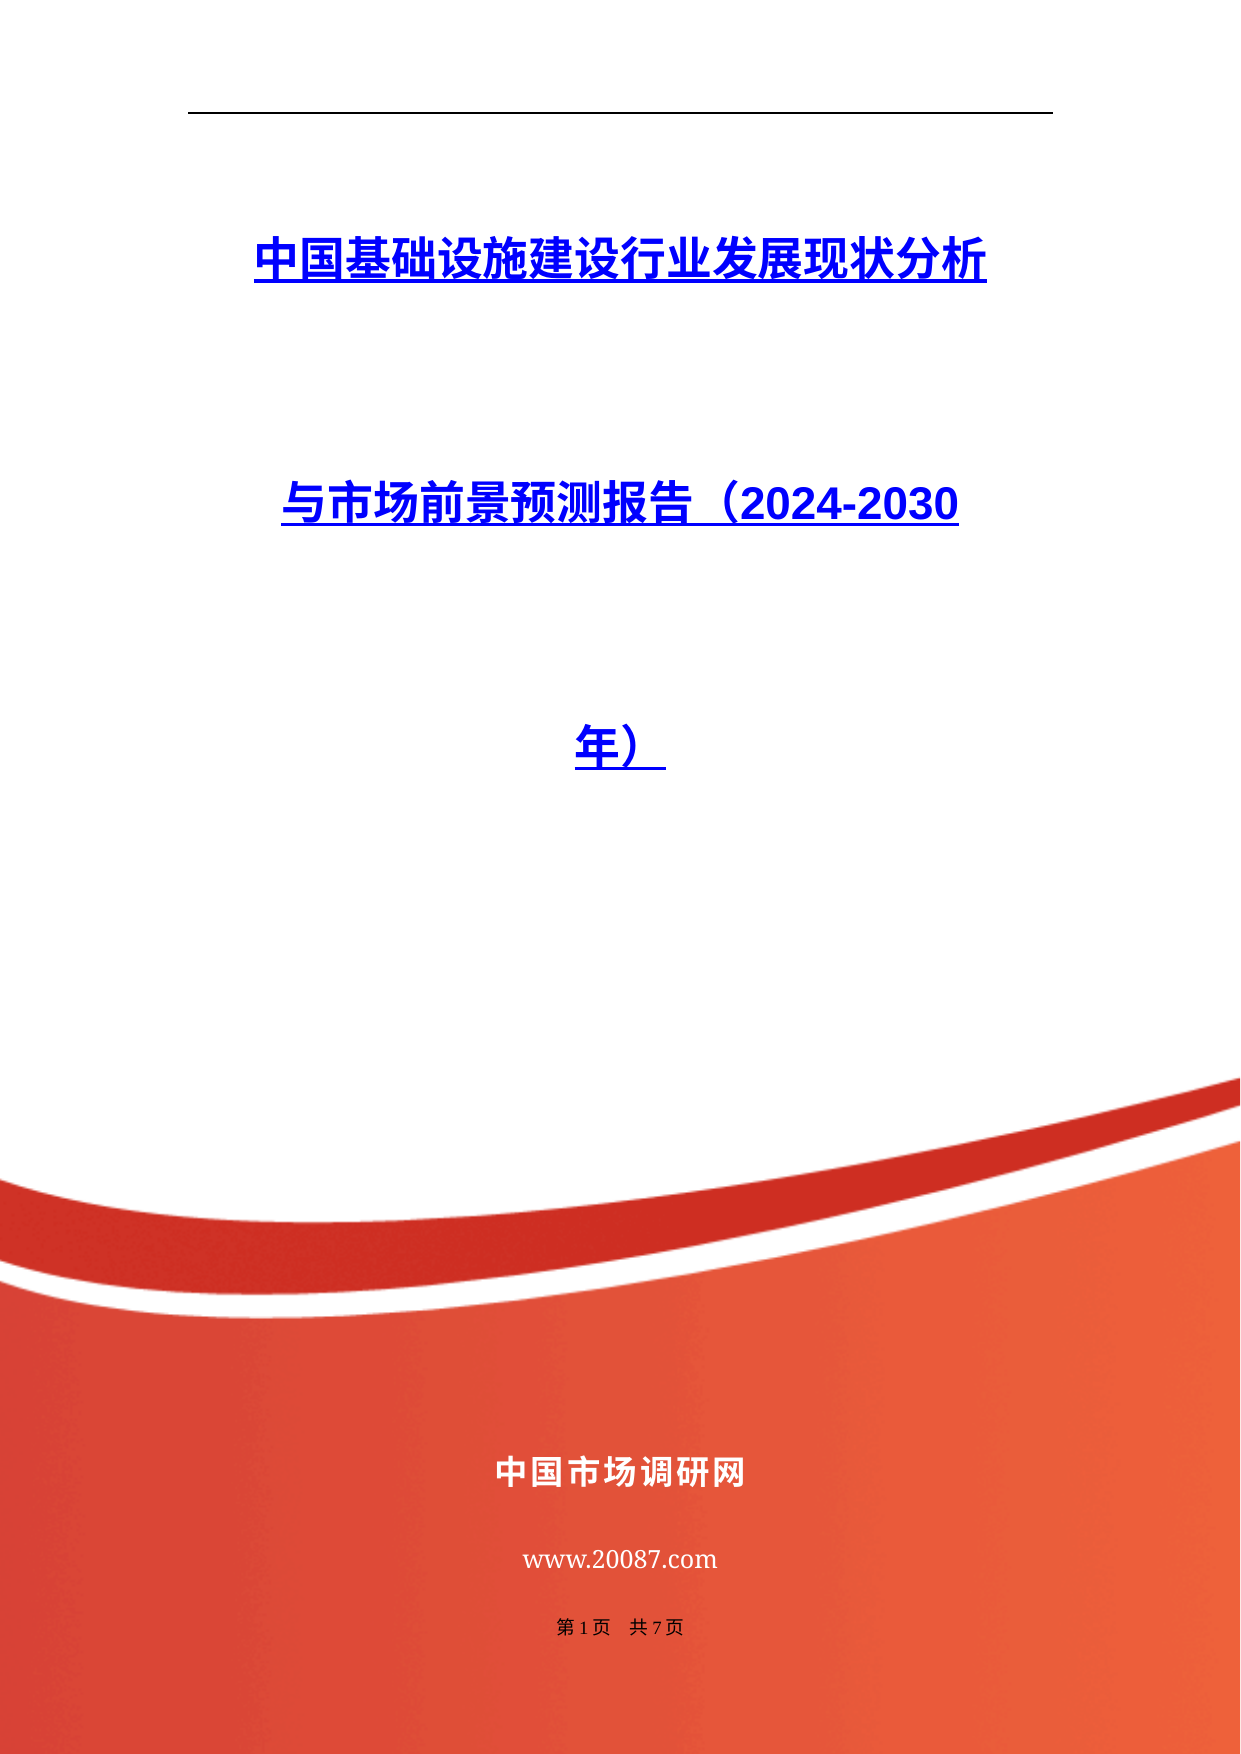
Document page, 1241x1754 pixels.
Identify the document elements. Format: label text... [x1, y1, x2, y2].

text www.20087.com [187, 1526, 1053, 1591]
subtitle 中国市场调研网 [187, 1437, 1053, 1502]
table_header 中国基础设施建设行业发展现状分析与市场前景预测报告（2024-2030年） [188, 207, 1053, 871]
picture [0, 1006, 1241, 1754]
